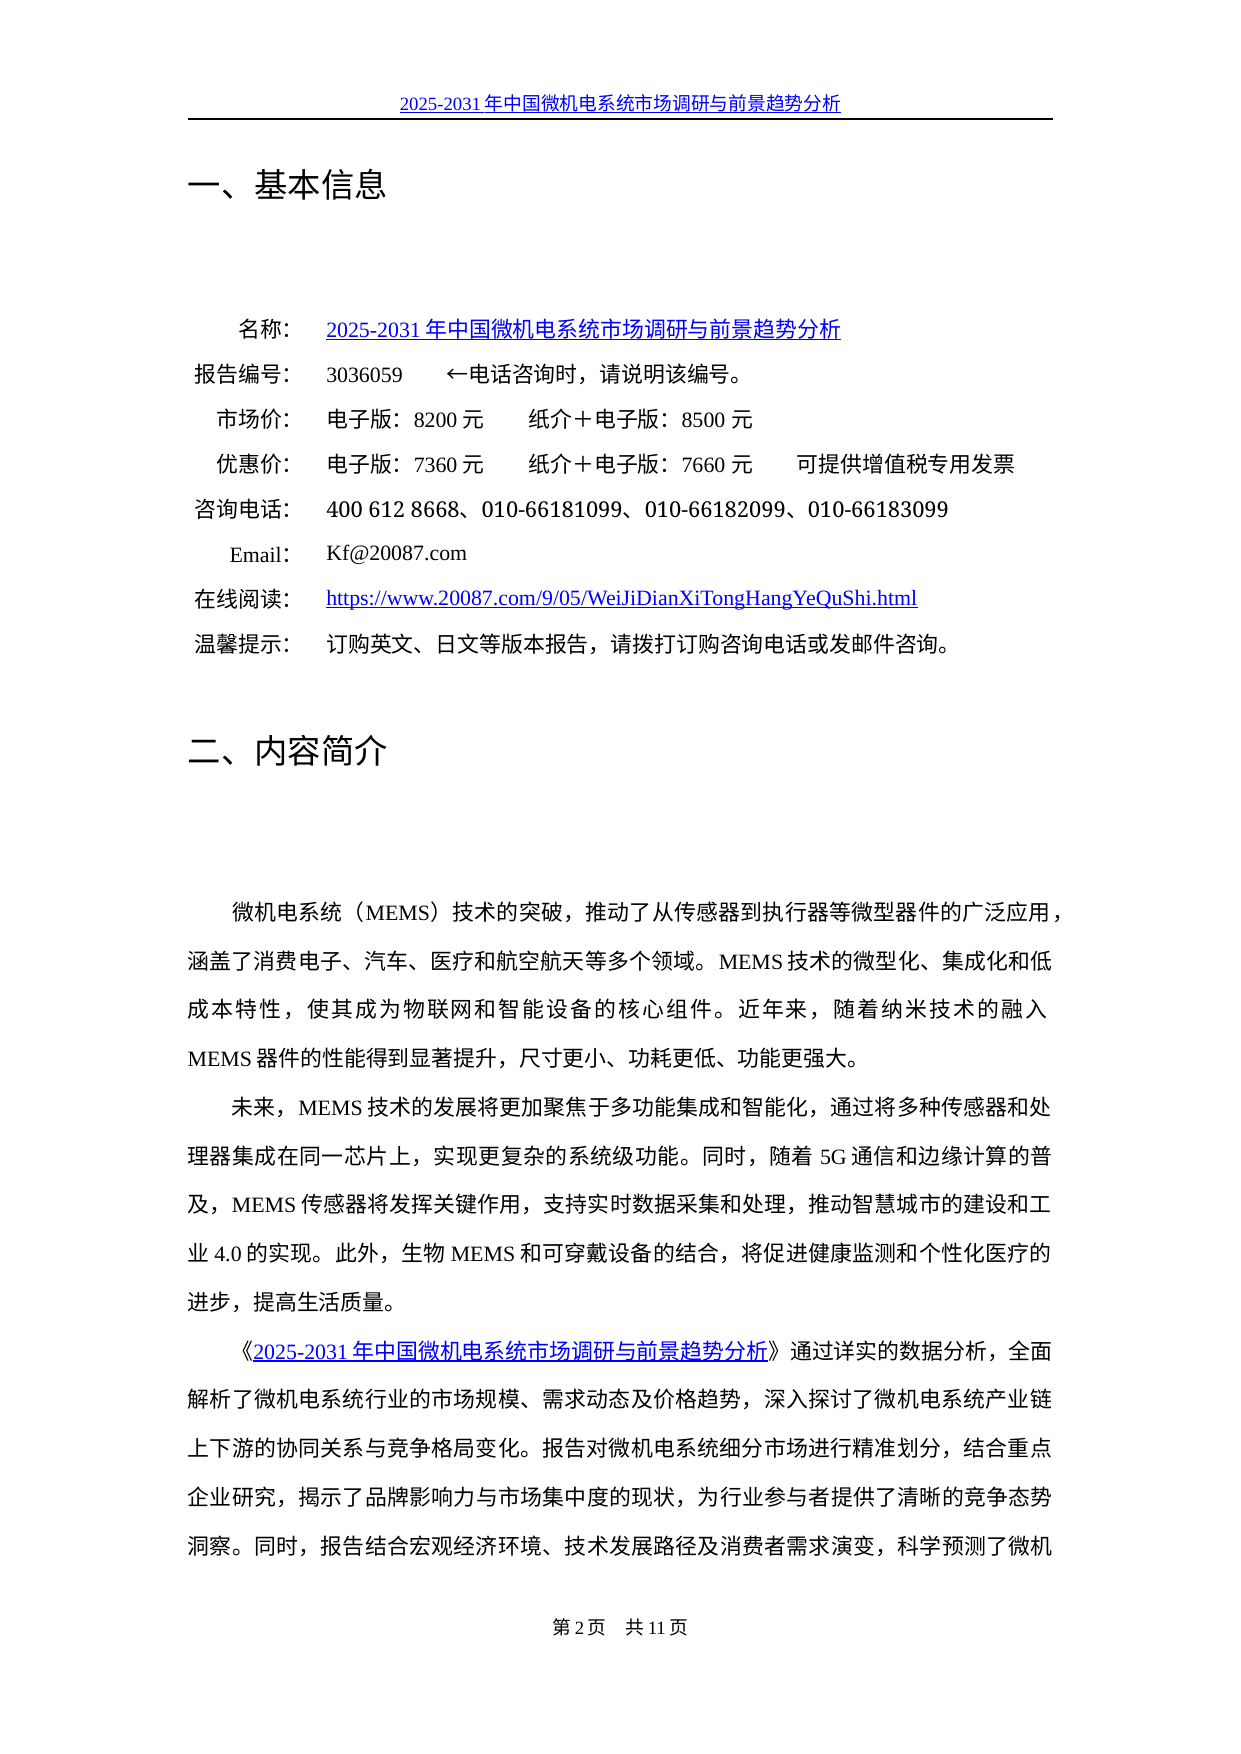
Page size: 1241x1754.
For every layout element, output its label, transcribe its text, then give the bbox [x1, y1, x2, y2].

table_cell 400 612 8668、010-66181099、010-66182099、010-66183099 [315, 492, 1073, 537]
table_header 名称： [167, 312, 315, 357]
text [187, 894, 1053, 1561]
table_cell 订购英文、日文等版本报告，请拨打订购咨询电话或发邮件咨询。 [315, 627, 1073, 672]
table_cell 市场价： [167, 402, 315, 447]
table_cell 在线阅读： [167, 582, 315, 627]
table_header 2025-2031年中国微机电系统市场调研与前景趋势分析 [315, 312, 1073, 357]
table_cell 优惠价： [167, 447, 315, 492]
title 二、内容简介 [187, 717, 1053, 782]
table_cell Kf@20087.com [315, 537, 1073, 582]
table_cell 3036059 ←电话咨询时，请说明该编号。 [315, 357, 1073, 402]
table_cell Email： [167, 537, 315, 582]
title 一、基本信息 [187, 150, 1053, 215]
table_cell 电子版：8200 元 纸介＋电子版：8500 元 [315, 402, 1073, 447]
table_cell [315, 582, 1073, 627]
table_cell 咨询电话： [167, 492, 315, 537]
table_cell 温馨提示： [167, 627, 315, 672]
table_cell 电子版：7360 元 纸介＋电子版：7660 元 可提供增值税专用发票 [315, 447, 1073, 492]
table_cell 报告编号： [167, 357, 315, 402]
